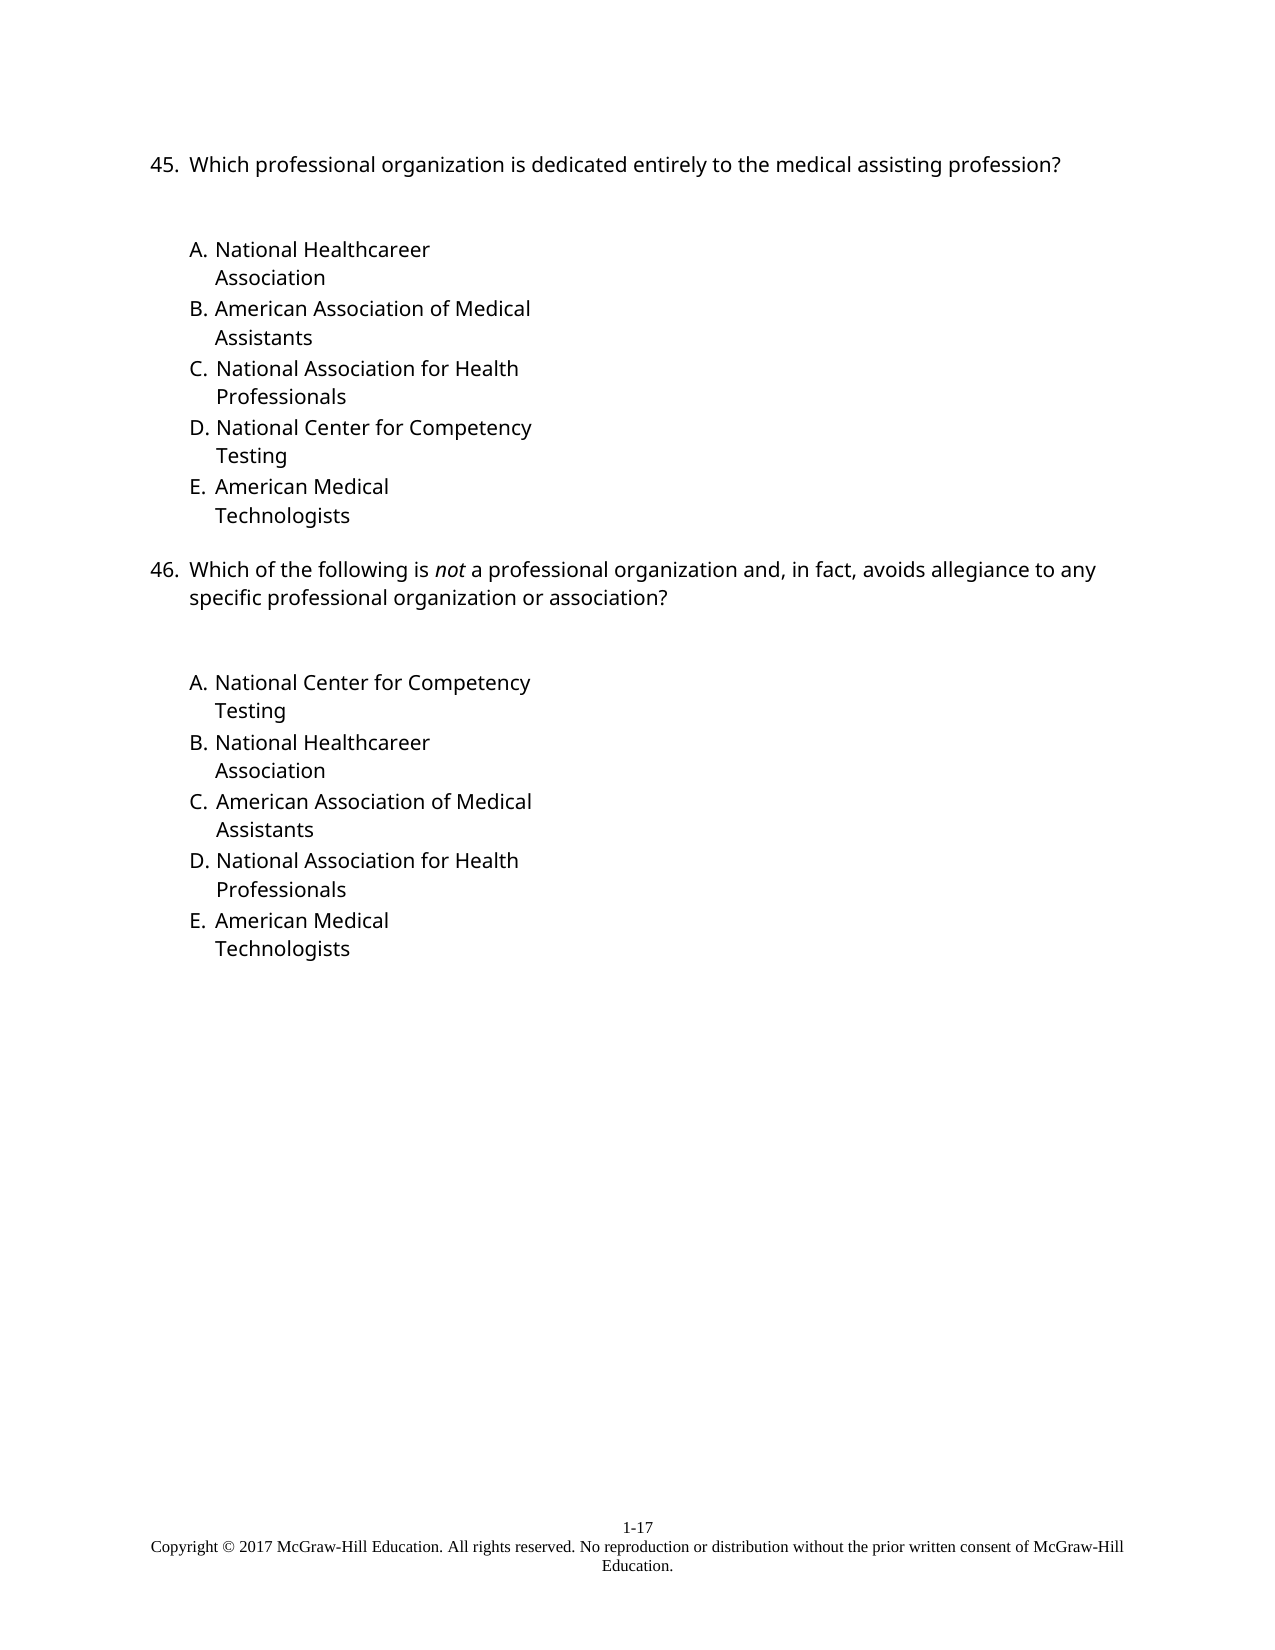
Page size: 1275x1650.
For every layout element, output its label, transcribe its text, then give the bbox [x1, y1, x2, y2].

table_header 46. [150, 555, 189, 963]
table_header 45. [150, 150, 189, 529]
table_header Which professional organization is dedicated entirely to the medical assisting profession? [189, 150, 1125, 529]
table_header Which of the following is not a professional organization and, in fact, avoids allegiance to any specific professional organization or association? [189, 555, 1125, 963]
